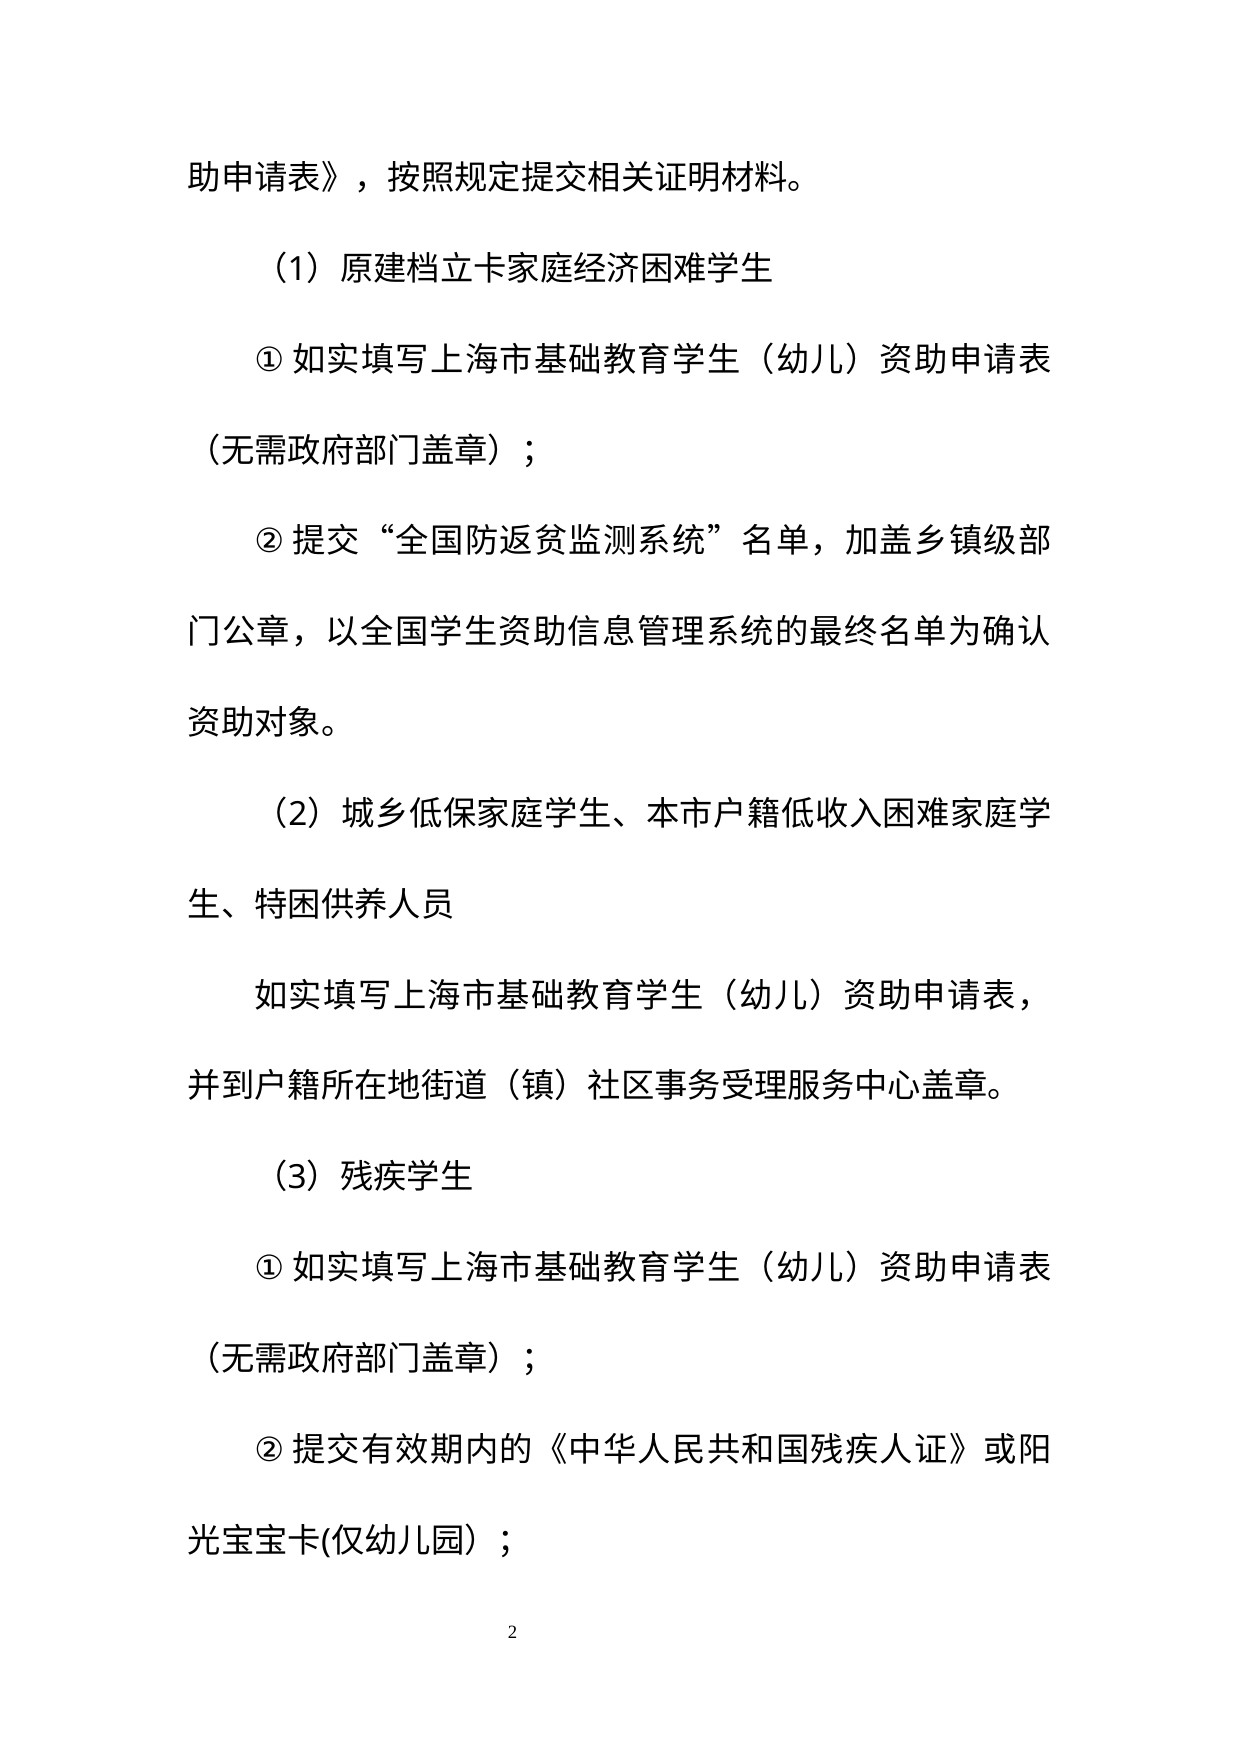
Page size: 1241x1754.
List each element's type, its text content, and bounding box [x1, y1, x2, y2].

text ②提交有效期内的《中华人民共和国残疾人证》或阳光宝宝卡(仅幼儿园）； [187, 1401, 1053, 1583]
text （1）原建档立卡家庭经济困难学生 [187, 221, 1053, 311]
text ②提交“全国防返贫监测系统”名单，加盖乡镇级部门公章，以全国学生资助信息管理系统的最终名单为确认资助对象。 [187, 493, 1053, 766]
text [187, 130, 1053, 221]
text （2）城乡低保家庭学生、本市户籍低收入困难家庭学生、特困供养人员 [187, 766, 1053, 947]
text ①如实填写上海市基础教育学生（幼儿）资助申请表（无需政府部门盖章）； [187, 311, 1053, 493]
text ①如实填写上海市基础教育学生（幼儿）资助申请表（无需政府部门盖章）； [187, 1220, 1053, 1401]
text （3）残疾学生 [187, 1129, 1053, 1220]
text 如实填写上海市基础教育学生（幼儿）资助申请表，并到户籍所在地街道（镇）社区事务受理服务中心盖章。 [187, 947, 1053, 1129]
